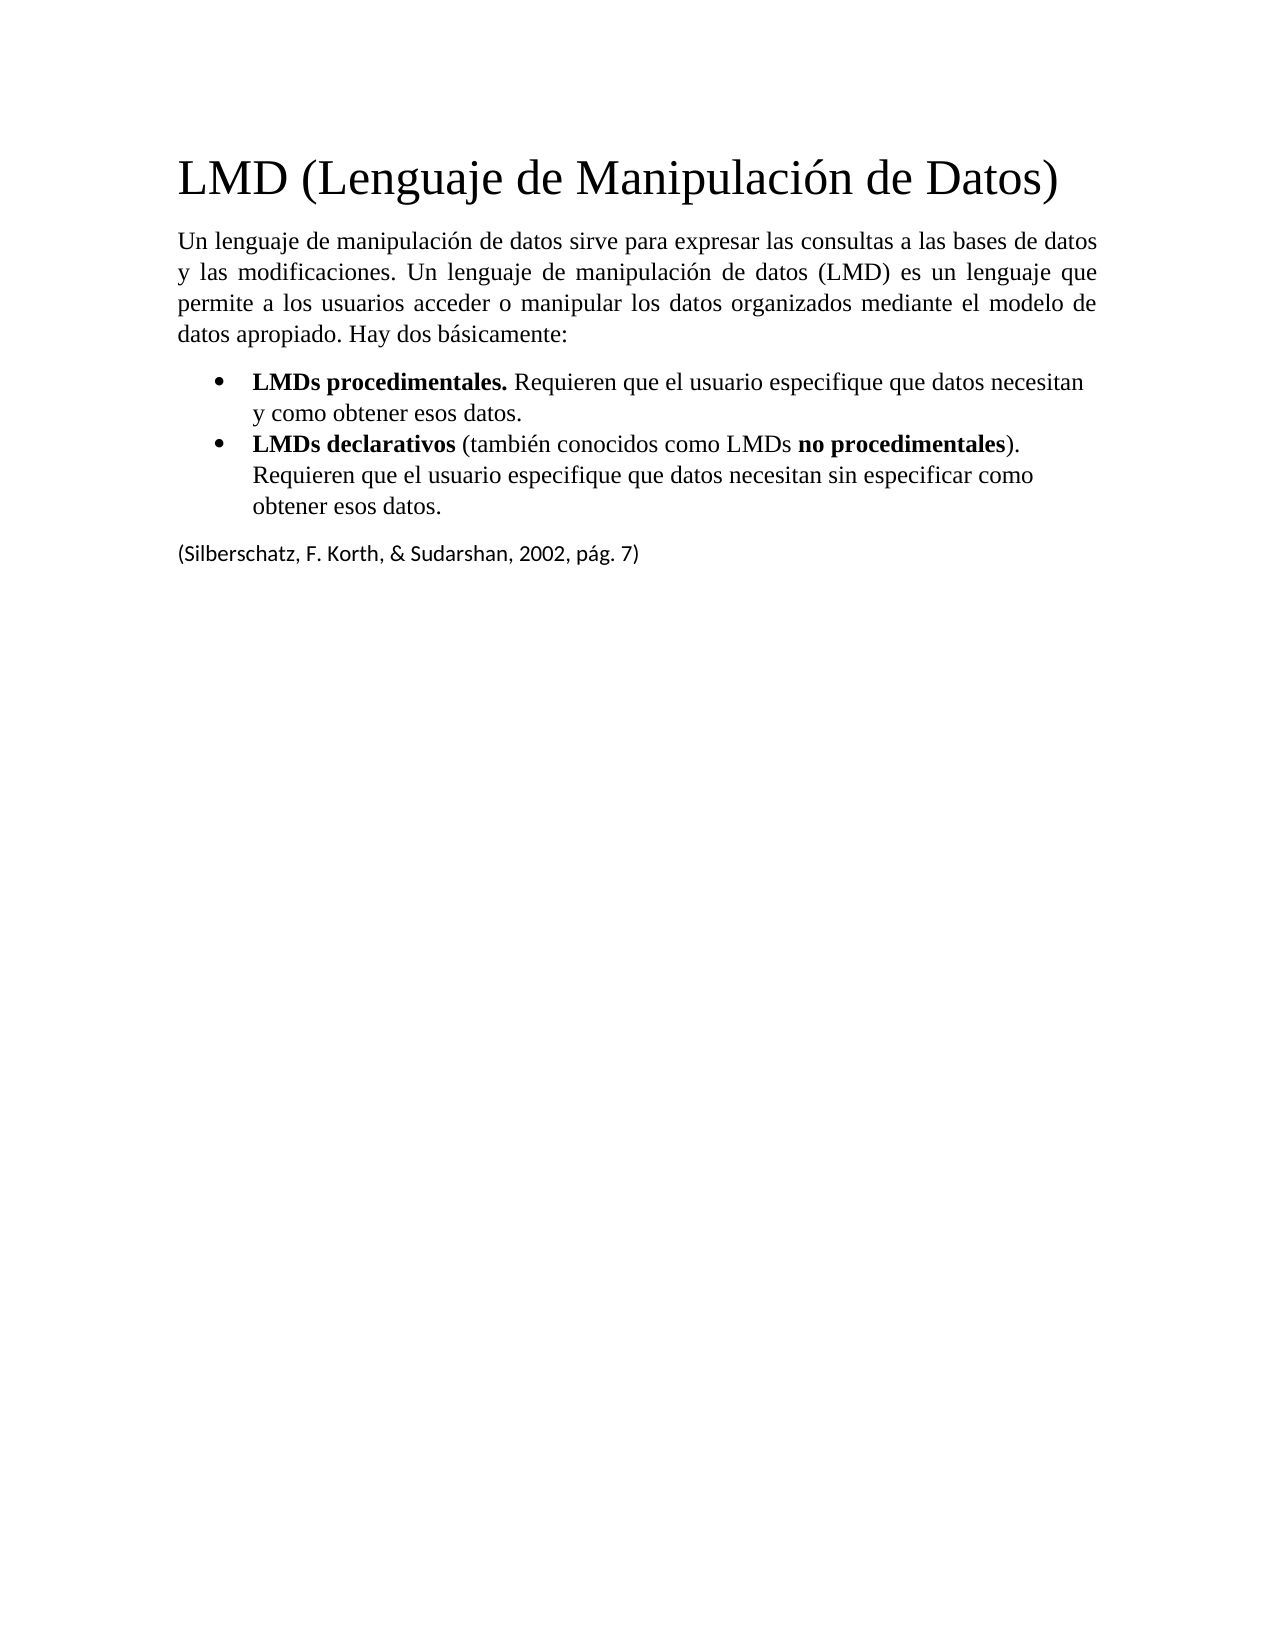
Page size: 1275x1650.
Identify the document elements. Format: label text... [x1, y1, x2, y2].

list LMDs declarativos (también conocidos como LMDs no procedimentales). Requieren que el usuario especifique que datos necesitan sin especificar como obtener esos datos. [215, 429, 1098, 520]
text LMD (Lenguaje de Manipulación de Datos) [177, 148, 1098, 205]
text Un lenguaje de manipulación de datos sirve para expresar las consultas a las bases de datos y las modificaciones. Un lenguaje de manipulación de datos (LMD) es un lenguaje que permite a los usuarios acceder o manipular los datos organizados mediante el modelo de datos apropiado. Hay dos básicamente: [177, 226, 1098, 348]
list LMDs procedimentales. Requieren que el usuario especifique que datos necesitan y como obtener esos datos. [215, 367, 1098, 427]
